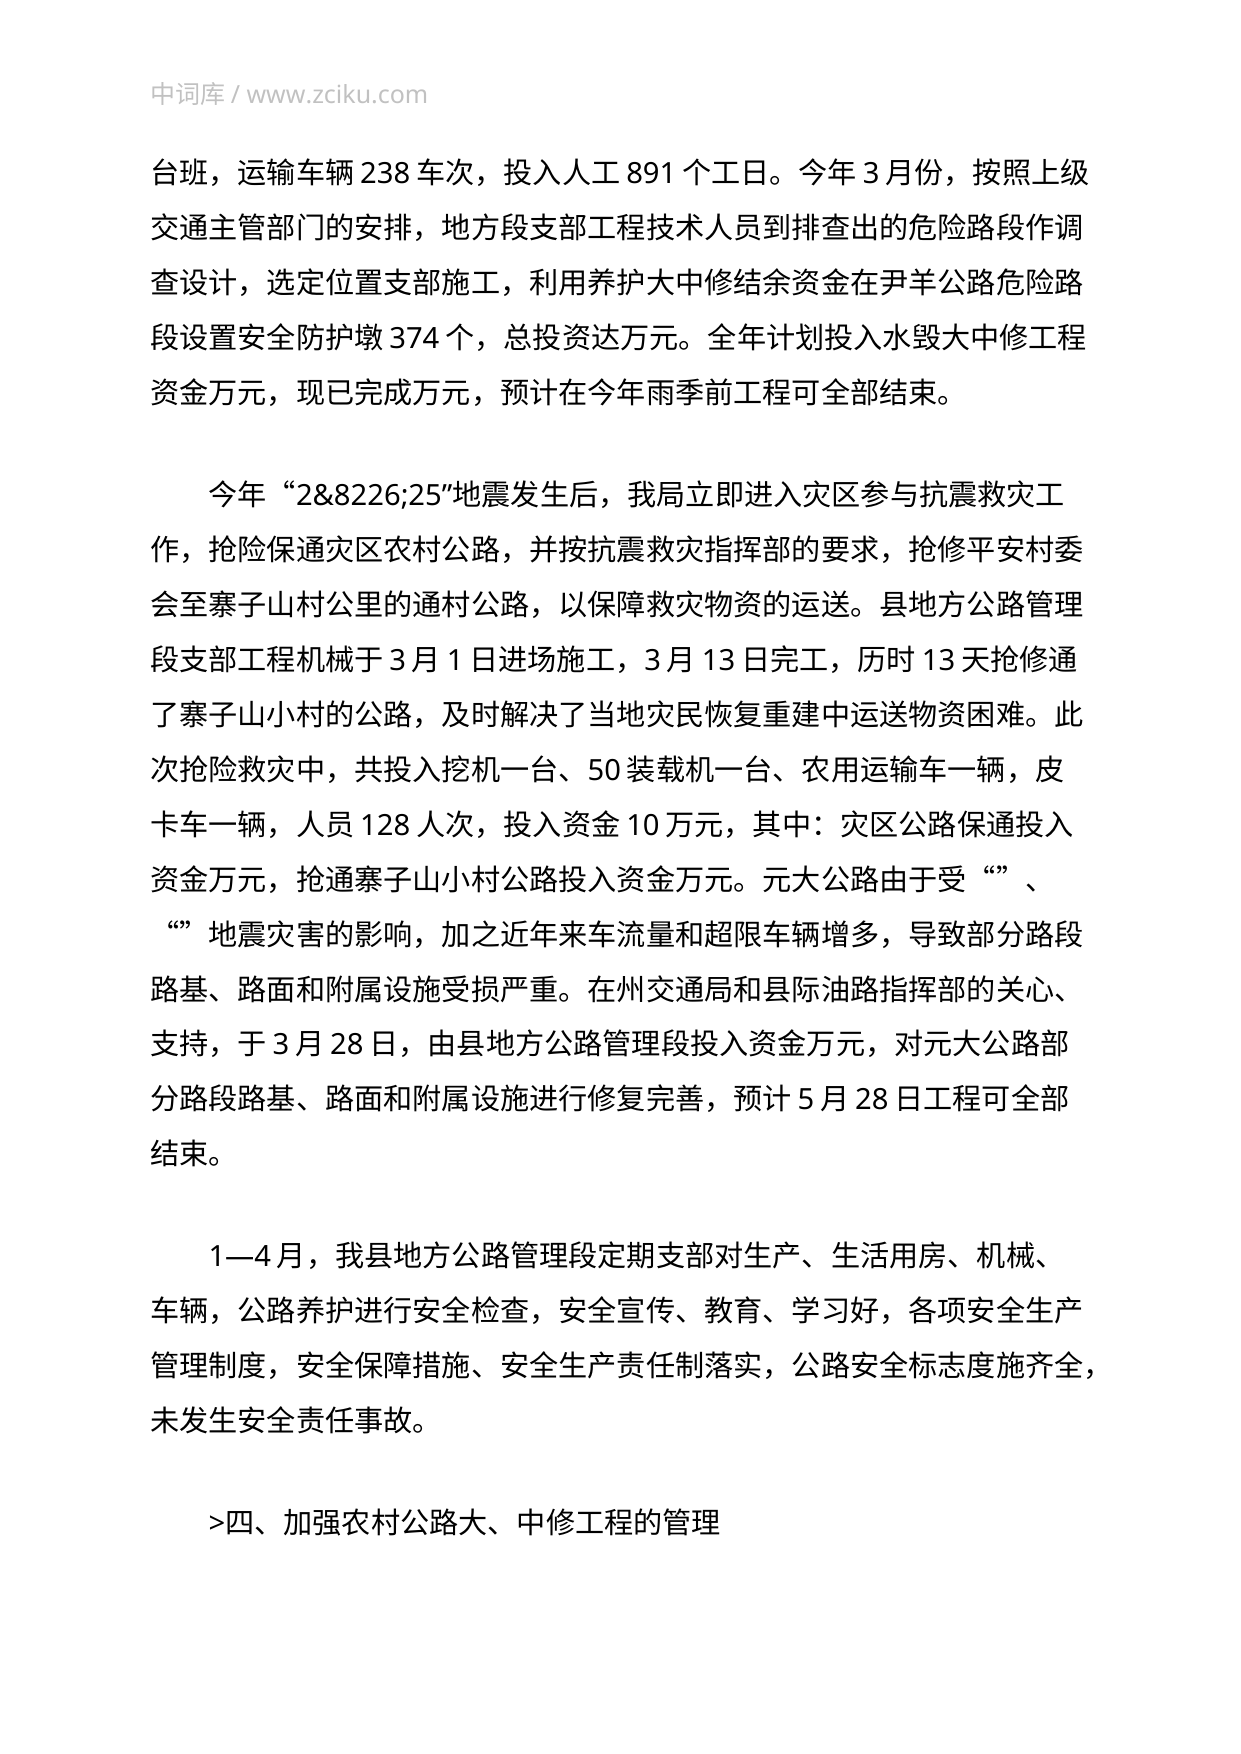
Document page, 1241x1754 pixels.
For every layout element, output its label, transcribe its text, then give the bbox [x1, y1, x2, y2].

text >四、加强农村公路大、中修工程的管理 [150, 1499, 1090, 1542]
text 1―4月，我县地方公路管理段定期支部对生产、生活用房、机械、车辆，公路养护进行安全检查，安全宣传、教育、学习好，各项安全生产管理制度，安全保障措施、安全生产责任制落实，公路安全标志度施齐全，未发生安全责任事故。 [150, 1233, 1090, 1440]
text 今年“2&8226;25”地震发生后，我局立即进入灾区参与抗震救灾工作，抢险保通灾区农村公路，并按抗震救灾指挥部的要求，抢修平安村委会至寨子山村公里的通村公路，以保障救灾物资的运送。县地方公路管理段支部工程机械于3月1日进场施工，3月13日完工，历时13天抢修通了寨子山小村的公路，及时解决了当地灾民恢复重建中运送物资困难。此次抢险救灾中，共投入挖机一台、50装载机一台、农用运输车一辆，皮卡车一辆，人员128人次，投入资金10万元，其中：灾区公路保通投入资金万元，抢通寨子山小村公路投入资金万元。元大公路由于受“”、“”地震灾害的影响，加之近年来车流量和超限车辆增多，导致部分路段路基、路面和附属设施受损严重。在州交通局和县际油路指挥部的关心、支持，于3月28日，由县地方公路管理段投入资金万元，对元大公路部分路段路基、路面和附属设施进行修复完善，预计5月28日工程可全部结束。 [150, 472, 1090, 1173]
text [150, 150, 1090, 412]
